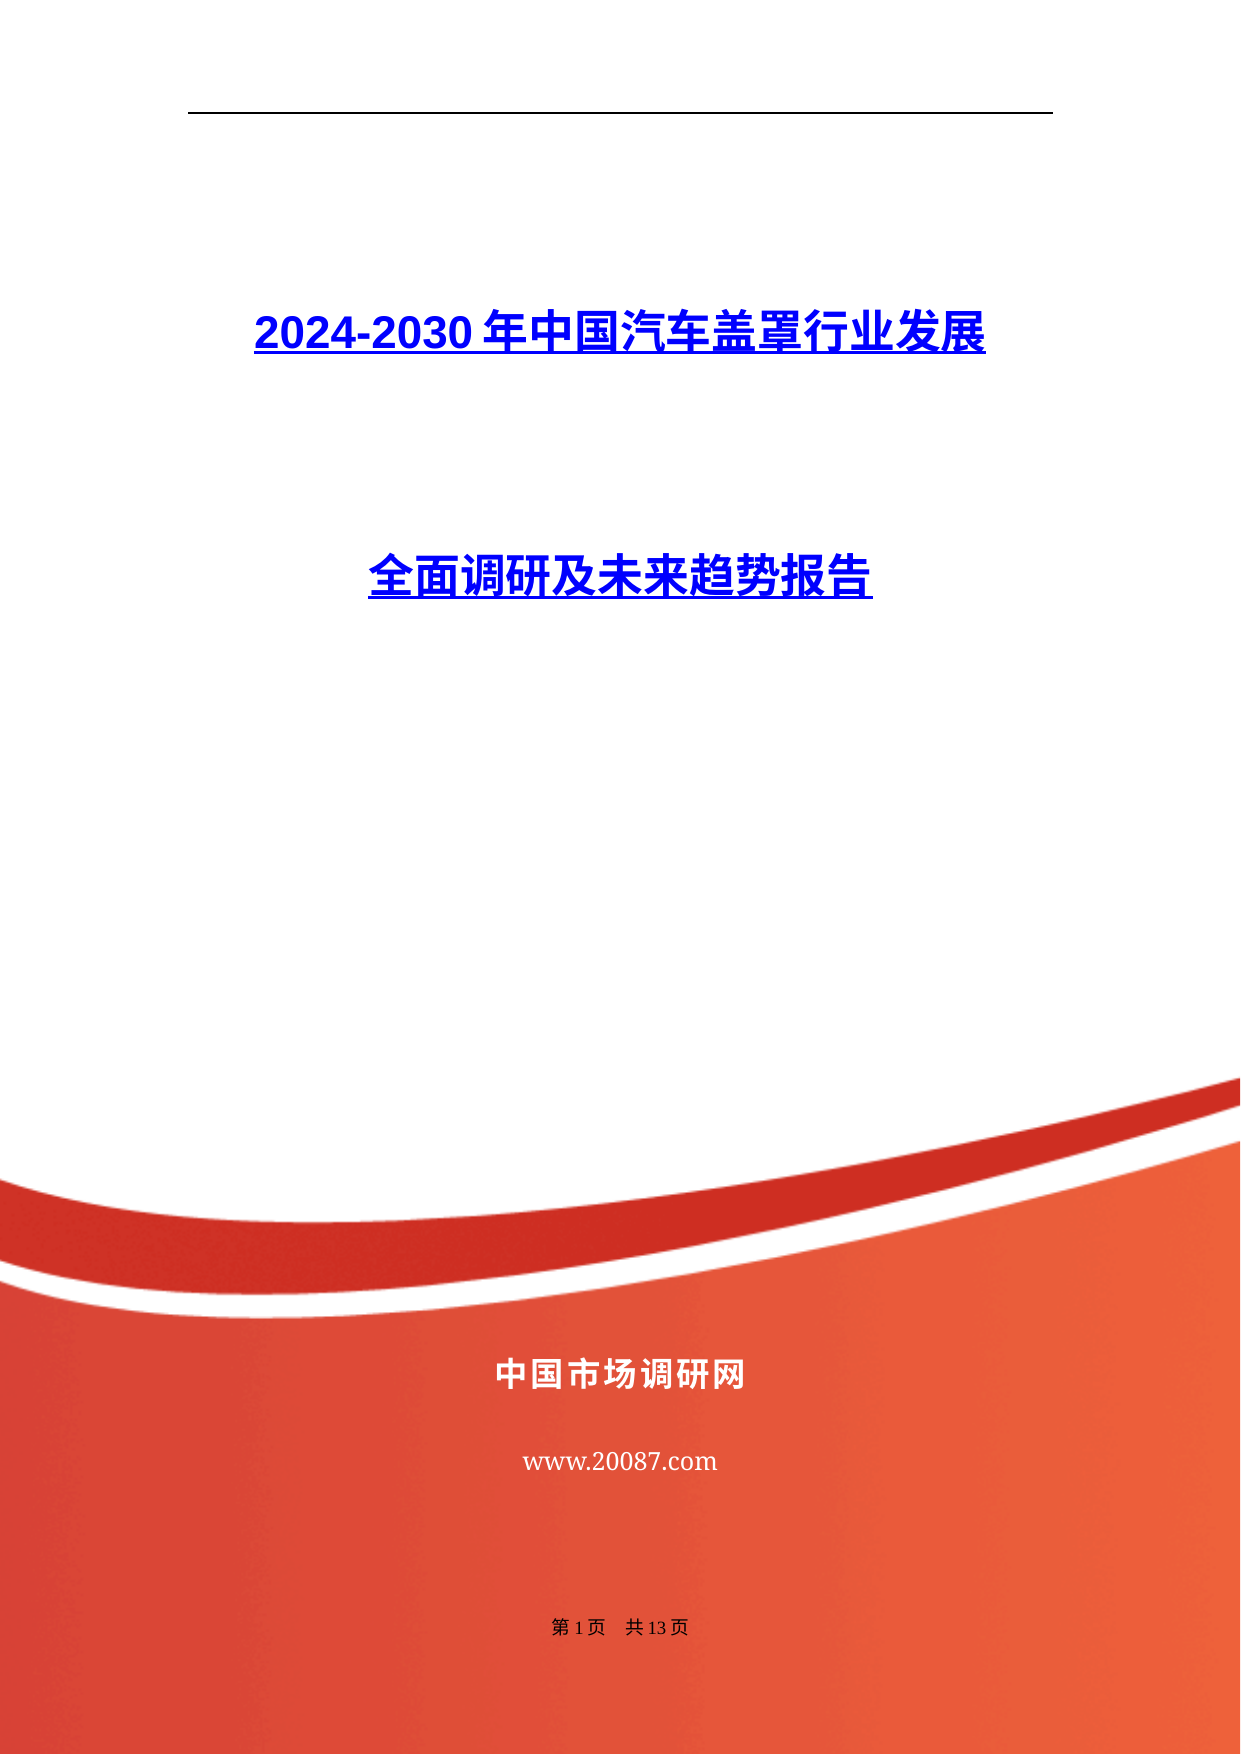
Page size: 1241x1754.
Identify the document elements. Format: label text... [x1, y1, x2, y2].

subtitle 中国市场调研网 [187, 1339, 1053, 1404]
text www.20087.com [187, 1428, 1053, 1493]
table_header 2024-2030年中国汽车盖罩行业发展全面调研及未来趋势报告 [188, 207, 1053, 773]
picture [0, 1006, 1241, 1754]
